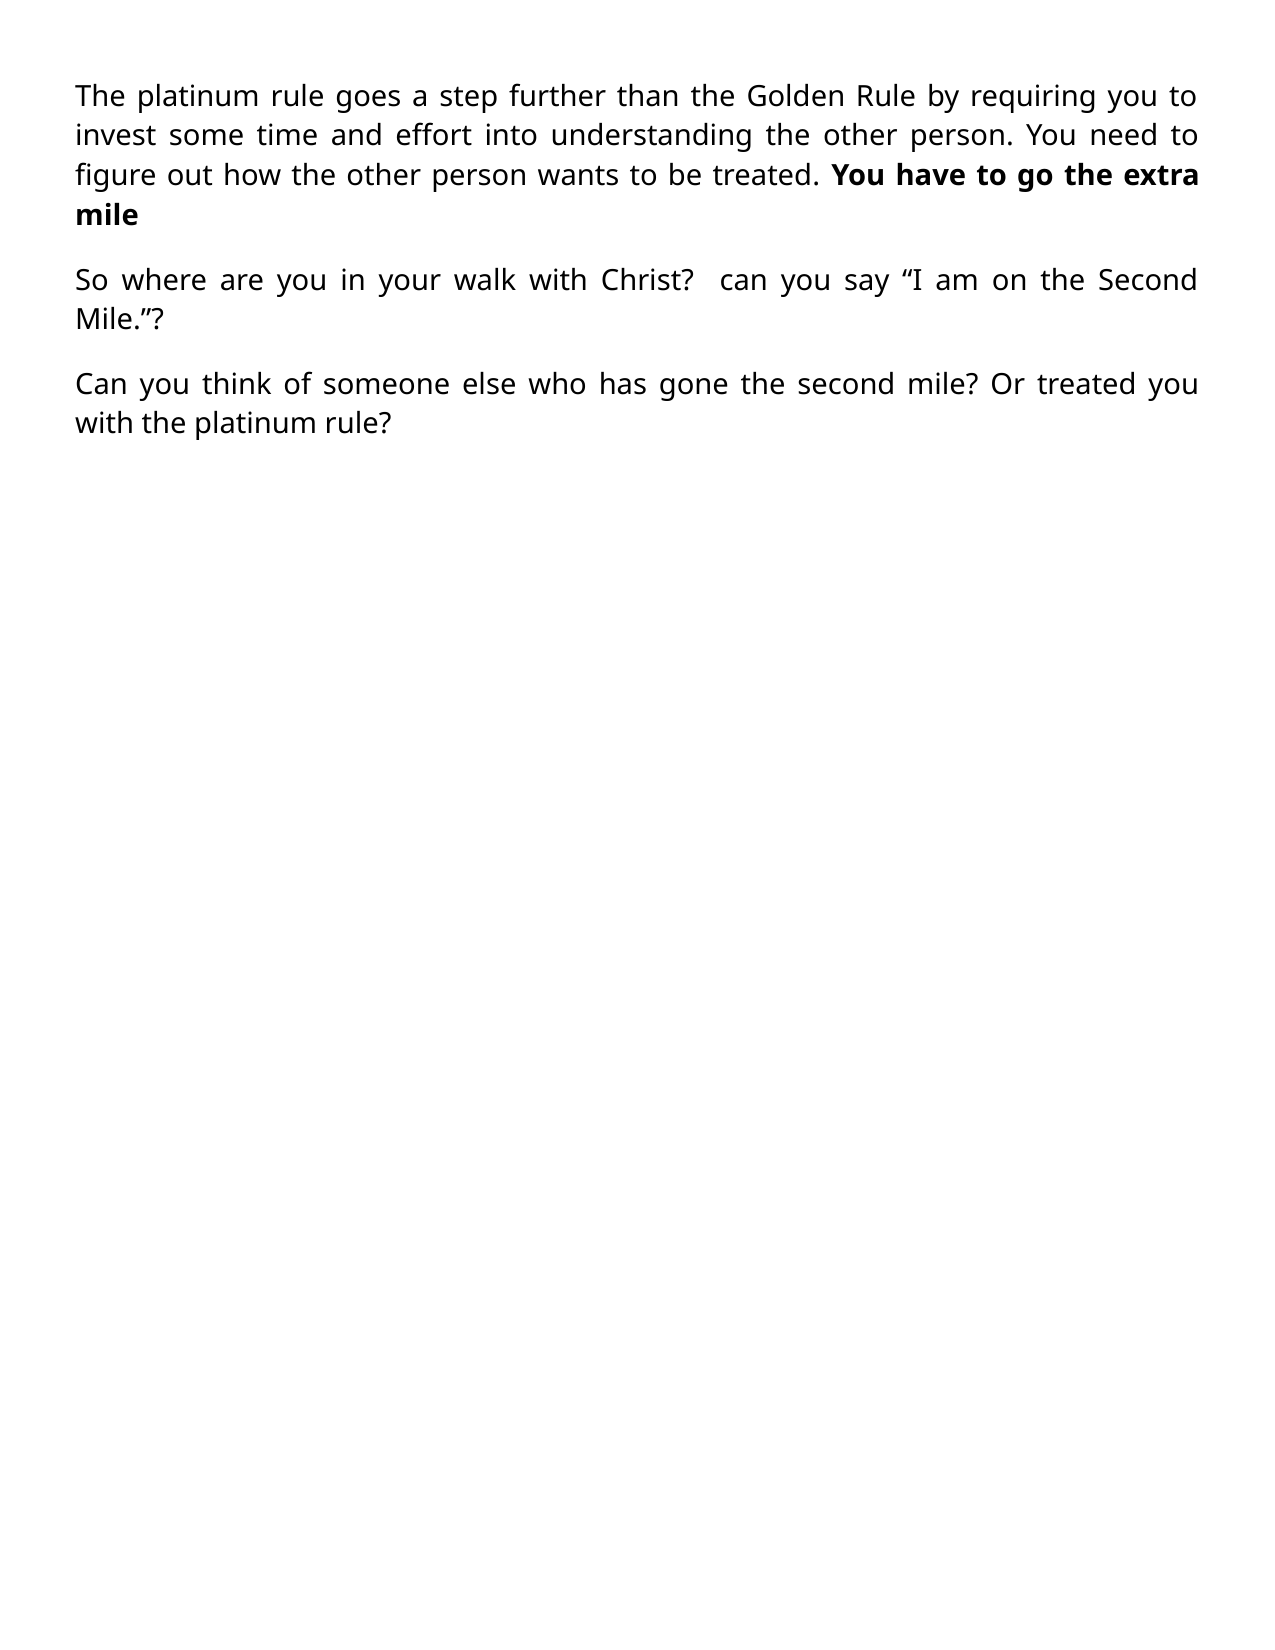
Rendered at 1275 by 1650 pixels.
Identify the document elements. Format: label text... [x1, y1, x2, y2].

text So where are you in your walk with Christ? can you say “I am on the Second Mile.”? [75, 259, 1200, 338]
text The platinum rule goes a step further than the Golden Rule by requiring you to invest some time and effort into understanding the other person. You need to figure out how the other person wants to be treated. You have to go the extra mile [75, 75, 1200, 234]
text Can you think of someone else who has gone the second mile? Or treated you with the platinum rule? [75, 363, 1200, 442]
